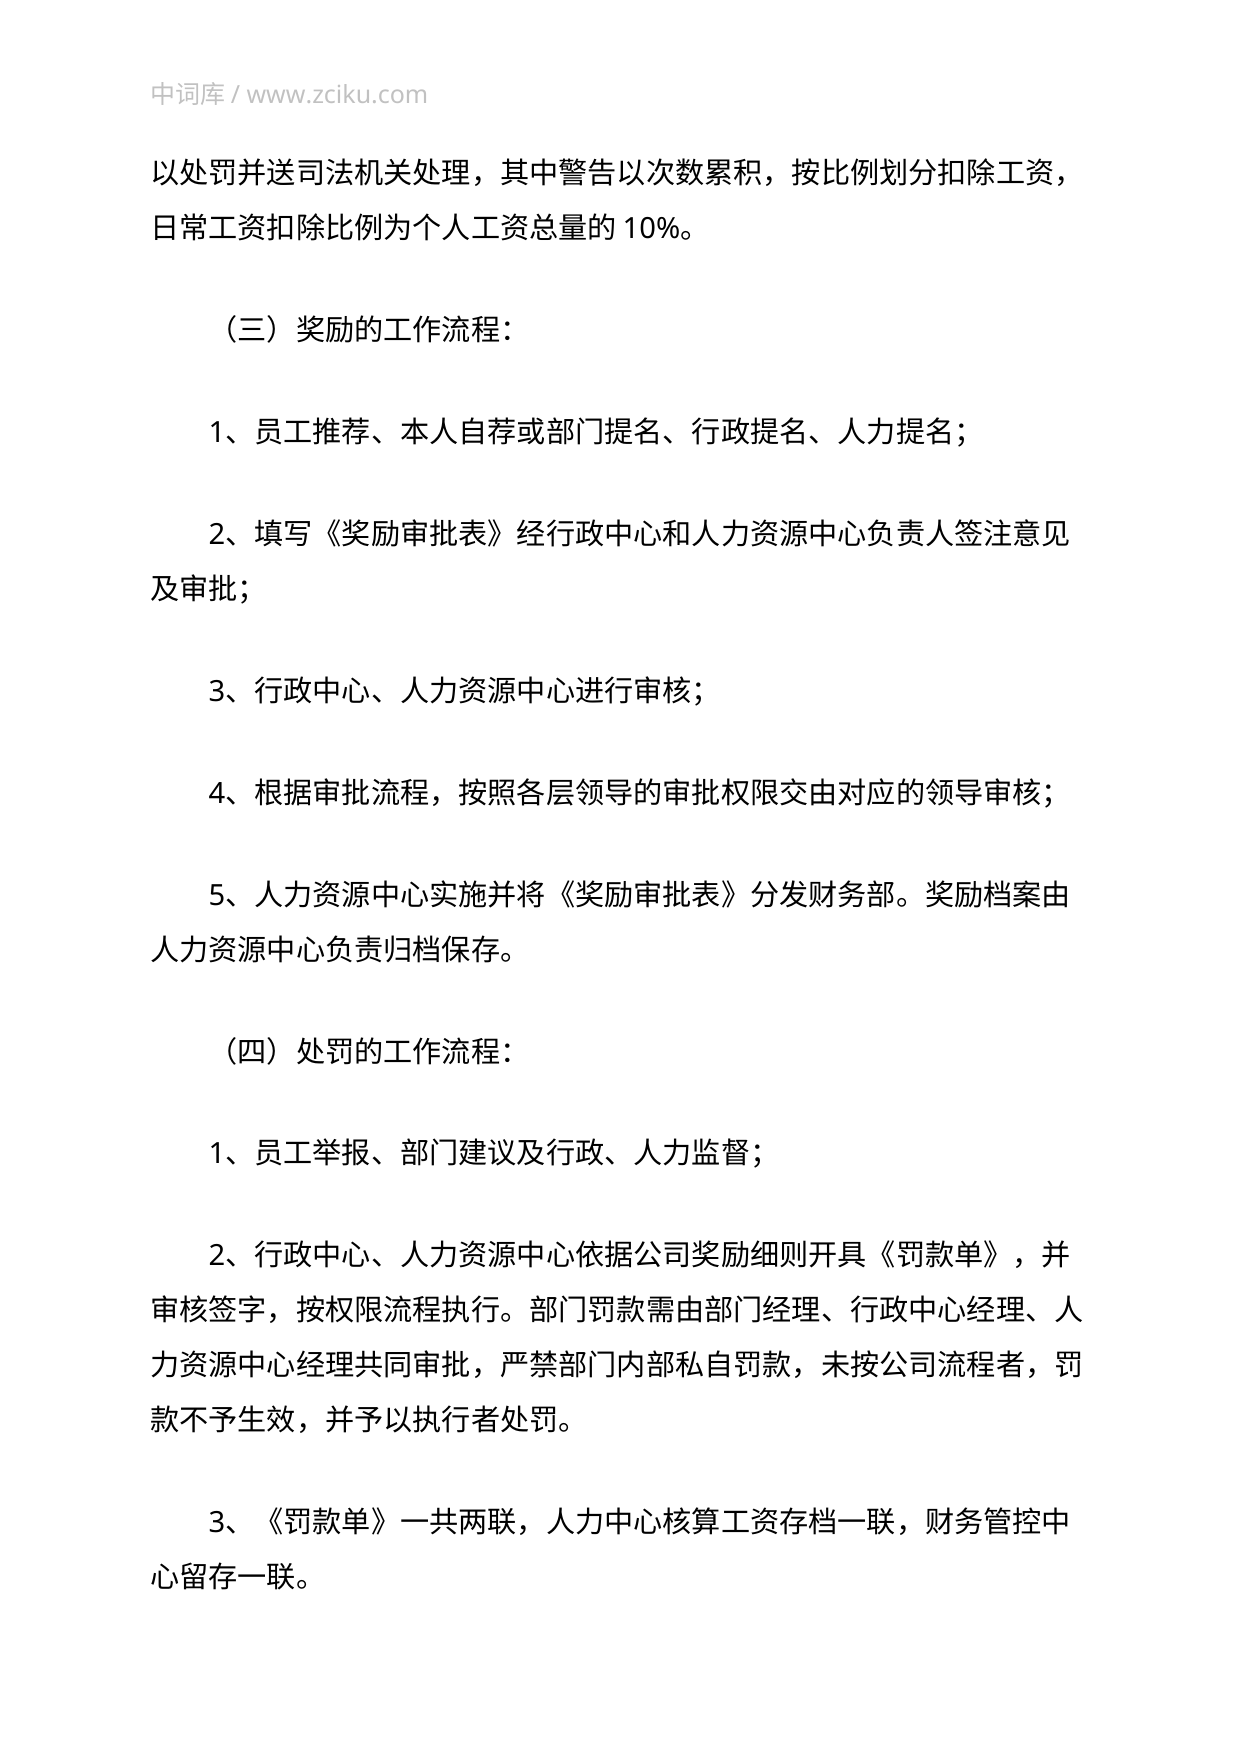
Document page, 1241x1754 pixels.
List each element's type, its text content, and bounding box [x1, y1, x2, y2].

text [150, 150, 1090, 247]
text 2、填写《奖励审批表》经行政中心和人力资源中心负责人签注意见及审批； [150, 511, 1090, 608]
text 3、行政中心、人力资源中心进行审核； [150, 667, 1090, 710]
text （三）奖励的工作流程： [150, 307, 1090, 349]
text 3、《罚款单》一共两联，人力中心核算工资存档一联，财务管控中心留存一联。 [150, 1498, 1090, 1596]
text 1、员工举报、部门建议及行政、人力监督； [150, 1130, 1090, 1172]
text 2、行政中心、人力资源中心依据公司奖励细则开具《罚款单》，并审核签字，按权限流程执行。部门罚款需由部门经理、行政中心经理、人力资源中心经理共同审批，严禁部门内部私自罚款，未按公司流程者，罚款不予生效，并予以执行者处罚。 [150, 1232, 1090, 1439]
text 1、员工推荐、本人自荐或部门提名、行政提名、人力提名； [150, 409, 1090, 451]
text 5、人力资源中心实施并将《奖励审批表》分发财务部。奖励档案由人力资源中心负责归档保存。 [150, 871, 1090, 969]
text （四）处罚的工作流程： [150, 1028, 1090, 1070]
text 4、根据审批流程，按照各层领导的审批权限交由对应的领导审核； [150, 769, 1090, 812]
